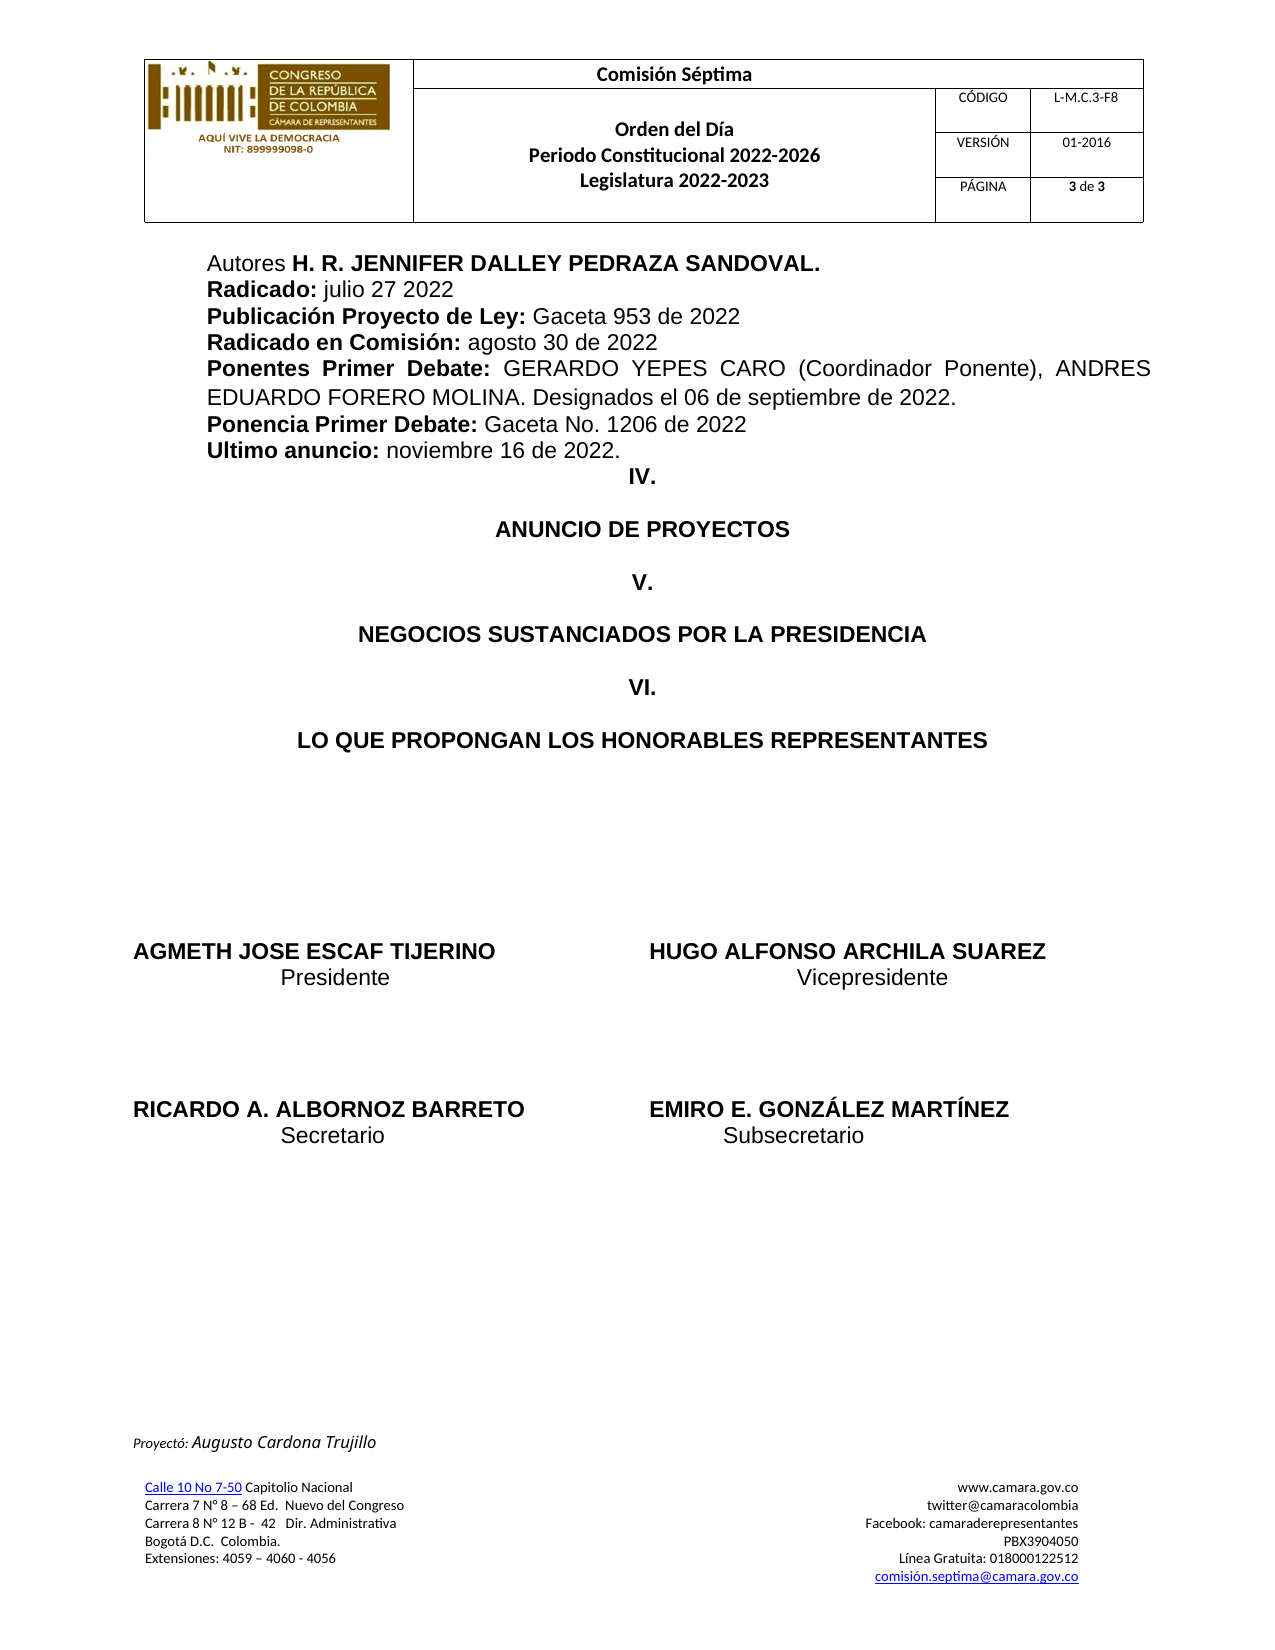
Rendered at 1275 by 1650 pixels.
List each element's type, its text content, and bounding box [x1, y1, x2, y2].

text RICARDO A. ALBORNOZ BARRETO EMIRO E. GONZÁLEZ MARTÍNEZ [133, 1096, 1152, 1122]
text Ultimo anuncio: noviembre 16 de 2022. [133, 437, 1152, 463]
text V. [133, 569, 1152, 595]
text Autores H. R. JENNIFER DALLEY PEDRAZA SANDOVAL. [207, 250, 1152, 276]
text Presidente Vicepresidente [207, 964, 1152, 990]
picture [147, 60, 390, 156]
text ANUNCIO DE PROYECTOS [133, 516, 1152, 542]
text LO QUE PROPONGAN LOS HONORABLES REPRESENTANTES [133, 727, 1152, 753]
text NEGOCIOS SUSTANCIADOS POR LA PRESIDENCIA [133, 621, 1152, 648]
text Radicado en Comisión: agosto 30 de 2022 [207, 329, 1152, 355]
text IV. [133, 463, 1152, 489]
text Radicado: julio 27 2022 [207, 276, 1152, 303]
text Publicación Proyecto de Ley: Gaceta 953 de 2022 [207, 303, 1152, 329]
text VI. [133, 674, 1152, 700]
text AGMETH JOSE ESCAF TIJERINO HUGO ALFONSO ARCHILA SUAREZ [133, 938, 1152, 964]
text Ponentes Primer Debate: GERARDO YEPES CARO (Coordinador Ponente), ANDRES EDUARDO FORERO MOLINA. Designados el 06 de septiembre de 2022. [207, 355, 1152, 411]
text Ponencia Primer Debate: Gaceta No. 1206 de 2022 [207, 411, 1152, 437]
text Secretario Subsecretario [207, 1122, 1152, 1148]
